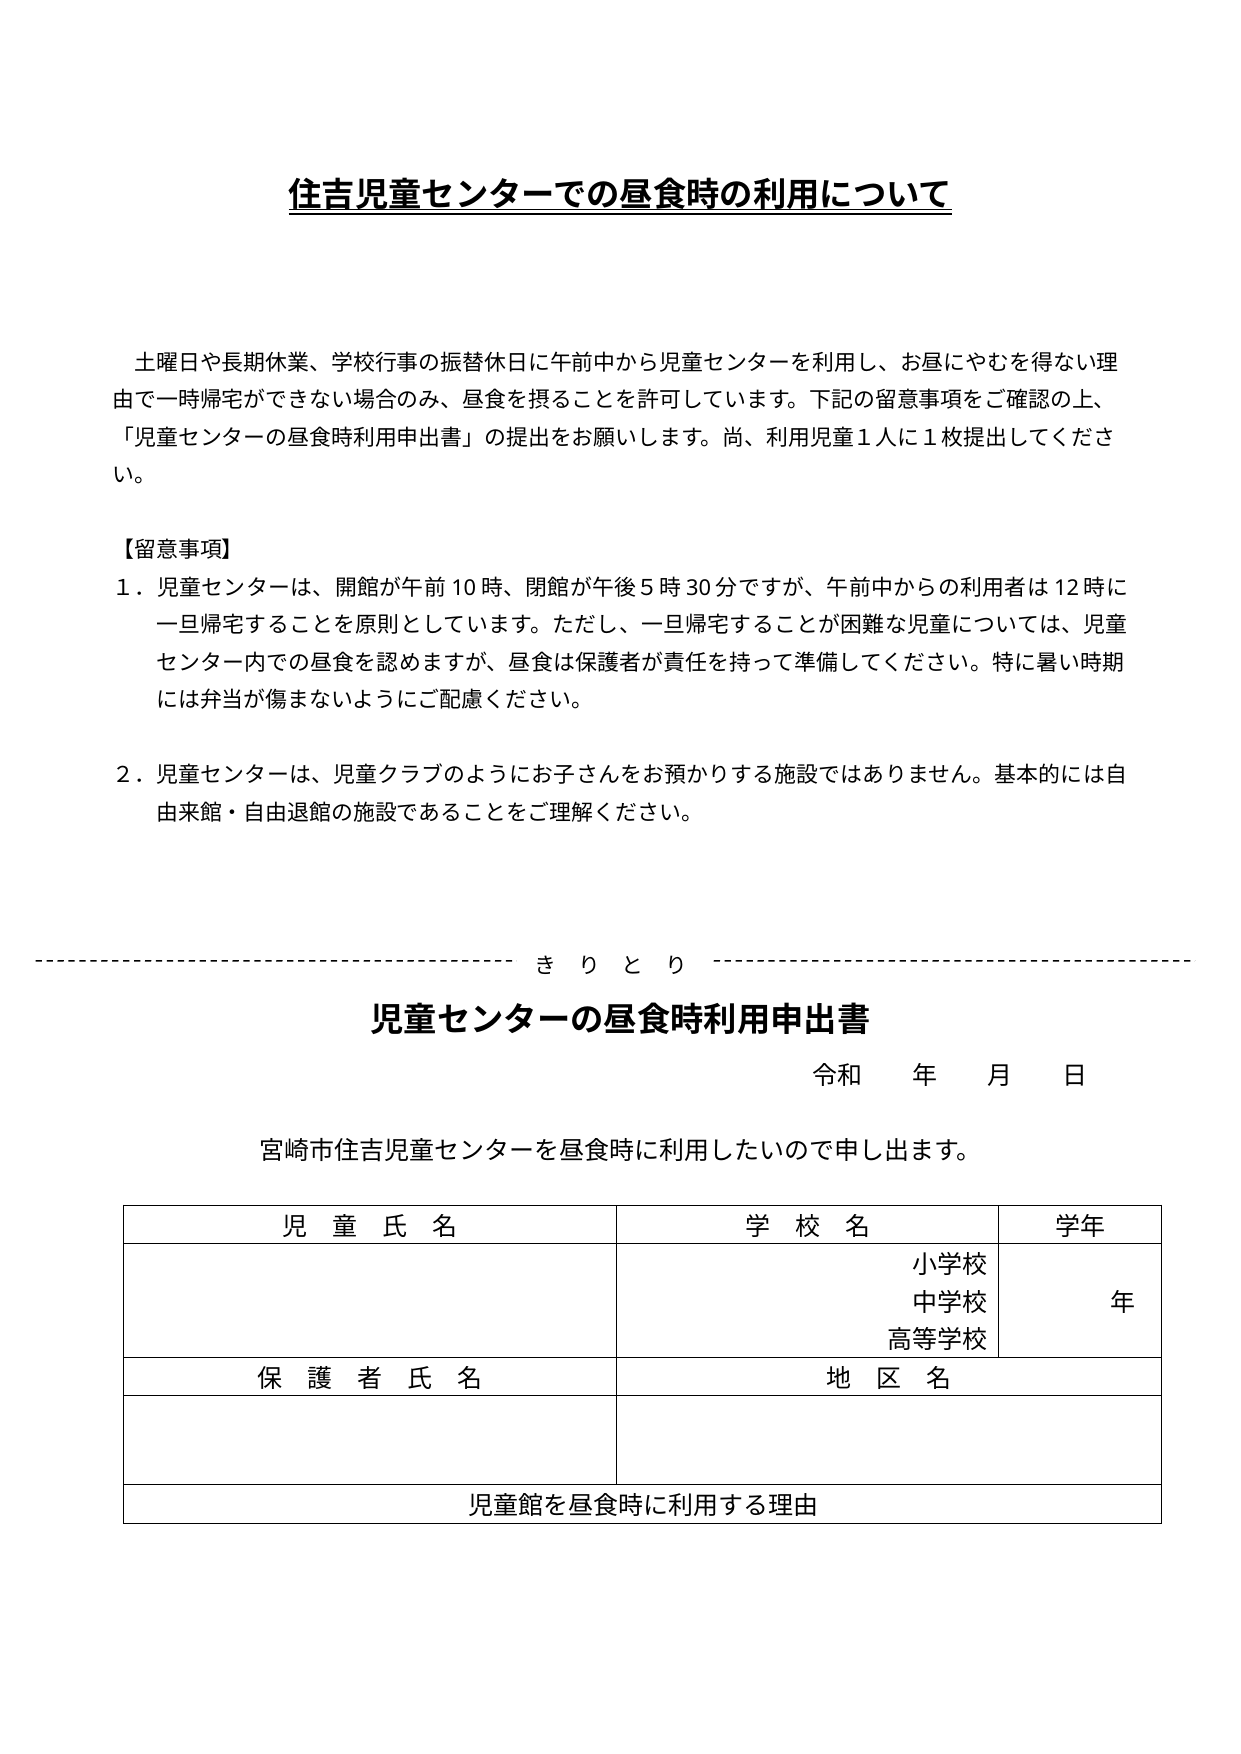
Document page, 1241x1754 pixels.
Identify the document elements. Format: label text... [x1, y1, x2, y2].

table_cell 年 [999, 1244, 1161, 1357]
text 令和 年 月 日 [112, 1054, 1128, 1092]
table_header 学年 [999, 1206, 1161, 1243]
table_cell 地 区 名 [617, 1358, 1161, 1395]
text 住吉児童センターでの昼食時の利用について [112, 154, 1128, 229]
table_cell 小学校 中学校 高等学校 [617, 1244, 998, 1357]
text 児童センターの昼食時利用申出書 [112, 979, 1128, 1054]
text 宮崎市住吉児童センターを昼食時に利用したいので申し出ます。 [112, 1129, 1128, 1167]
table_cell [124, 1244, 616, 1357]
text 【留意事項】 [112, 529, 1128, 567]
table_cell 児童館を昼食時に利用する理由 [124, 1485, 1161, 1523]
text ２．児童センターは、児童クラブのようにお子さんをお預かりする施設ではありません。基本的には自由来館・自由退館の施設であることをご理解ください。 [112, 754, 1128, 829]
table_header 児 童 氏 名 [124, 1206, 616, 1243]
table_cell [617, 1396, 1161, 1484]
table_header 学 校 名 [617, 1206, 998, 1243]
table_cell 保 護 者 氏 名 [124, 1358, 616, 1395]
text 土曜日や長期休業、学校行事の振替休日に午前中から児童センターを利用し、お昼にやむを得ない理由で一時帰宅ができない場合のみ、昼食を摂ることを許可しています。下記の留意事項をご確認の上、「児童センターの昼食時利用申出書」の提出をお願いします。尚、利用児童１人に１枚提出してください。 [112, 342, 1128, 492]
table_cell [124, 1396, 616, 1484]
text １．児童センターは、開館が午前10時、閉館が午後５時30分ですが、午前中からの利用者は12時に一旦帰宅することを原則としています。ただし、一旦帰宅することが困難な児童については、児童センター内での昼食を認めますが、昼食は保護者が責任を持って準備してください。特に暑い時期には弁当が傷まないようにご配慮ください。 [112, 567, 1128, 717]
